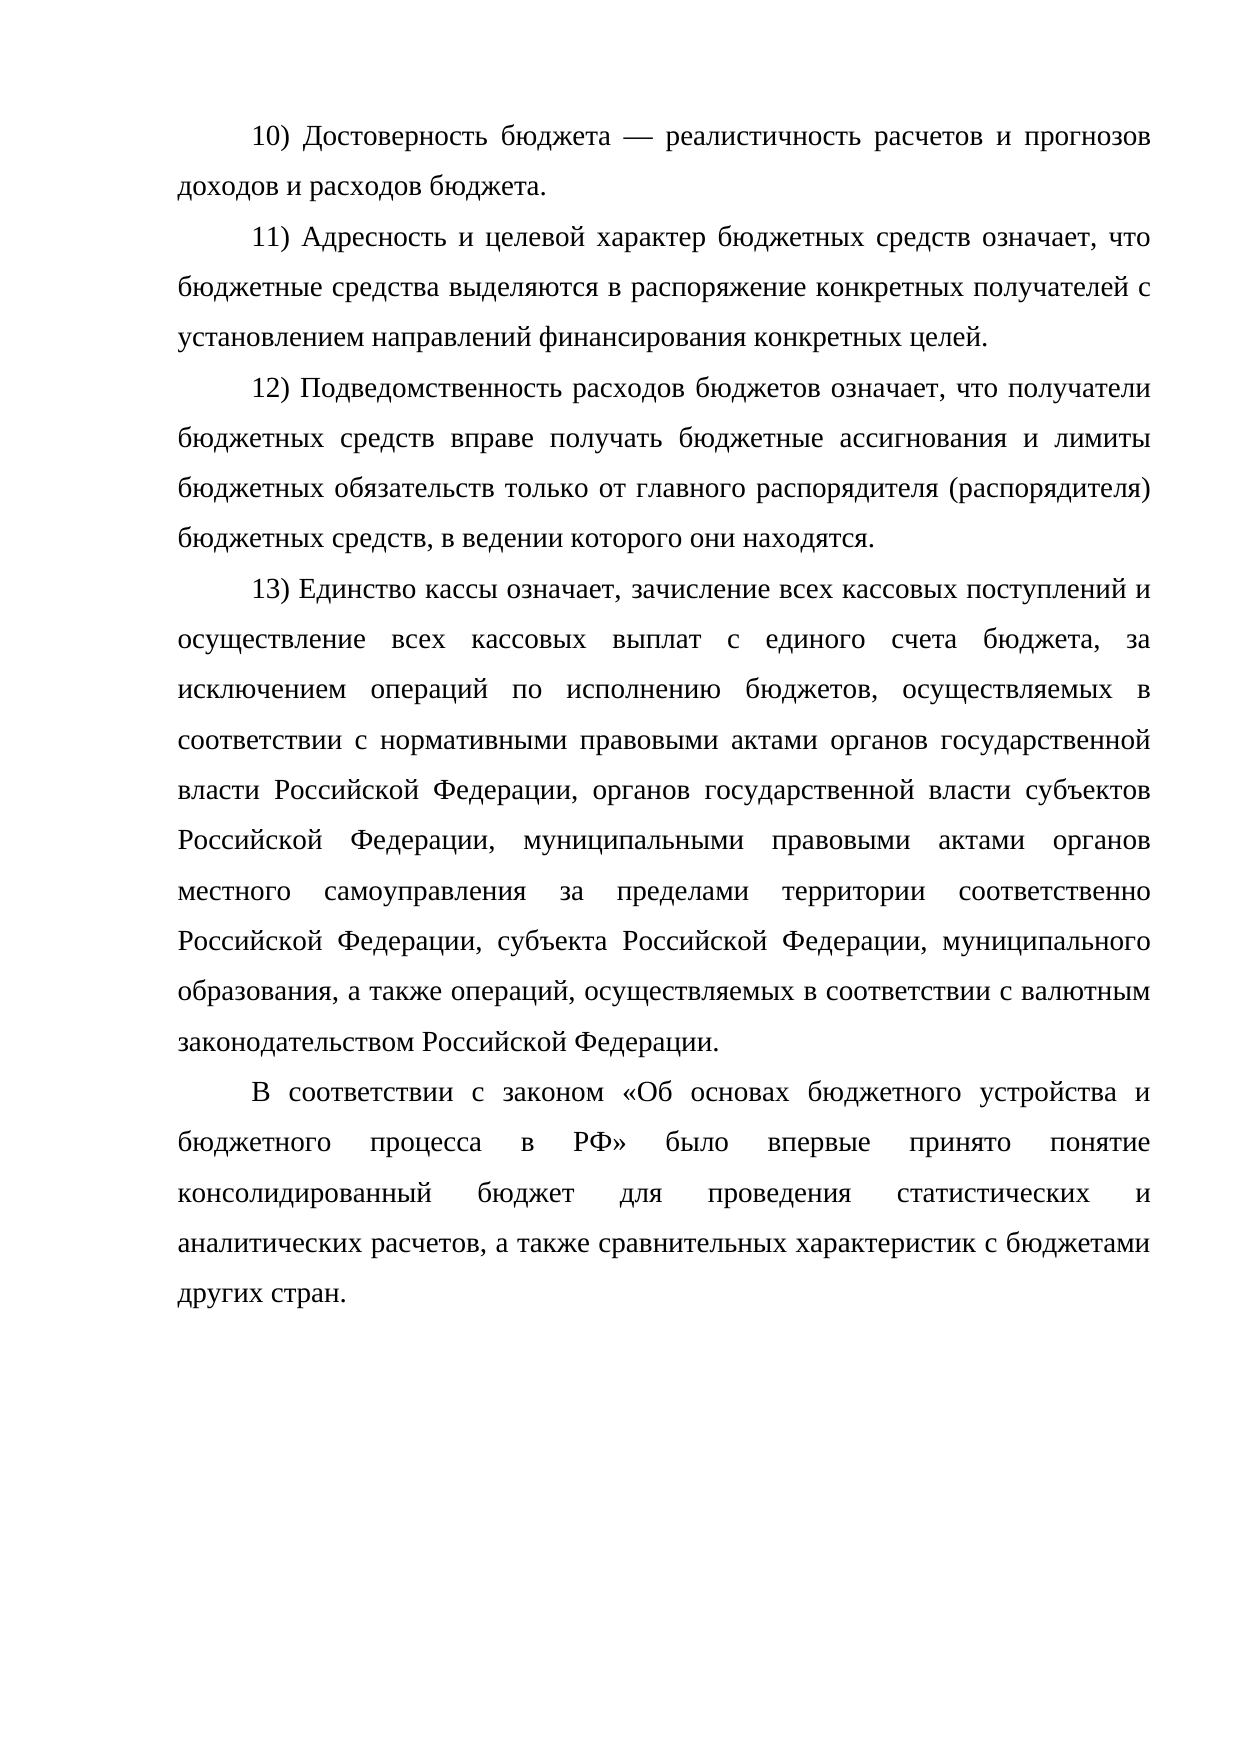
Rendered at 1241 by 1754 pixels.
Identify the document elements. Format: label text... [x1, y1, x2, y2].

text 10) Достоверность бюджета — реалистичность расчетов и прогнозов доходов и расходов бюджета. [177, 118, 1152, 202]
text 13) Единство кассы означает, зачисление всех кассовых поступлений и осуществление всех кассовых выплат с единого счета бюджета, за исключением операций по исполнению бюджетов, осуществляемых в соответствии с нормативными правовыми актами органов государственной власти Российской Федерации, органов государственной власти субъектов Российской Федерации, муниципальными правовыми актами органов местного самоуправления за пределами территории соответственно Российской Федерации, субъекта Российской Федерации, муниципального образования, а также операций, осуществляемых в соответствии с валютным законодательством Российской Федерации. [177, 571, 1152, 1057]
text 12) Подведомственность расходов бюджетов означает, что получатели бюджетных средств вправе получать бюджетные ассигнования и лимиты бюджетных обязательств только от главного распорядителя (распорядителя) бюджетных средств, в ведении которого они находятся. [177, 370, 1152, 554]
text 11) Адресность и целевой характер бюджетных средств означает, что бюджетные средства выделяются в распоряжение конкретных получателей с установлением направлений финансирования конкретных целей. [177, 219, 1152, 353]
text В соответствии с законом «Об основах бюджетного устройства и бюджетного процесса в РФ» было впервые принято понятие консолидированный бюджет для проведения статистических и аналитических расчетов, а также сравнительных характеристик с бюджетами других стран. [177, 1074, 1152, 1309]
